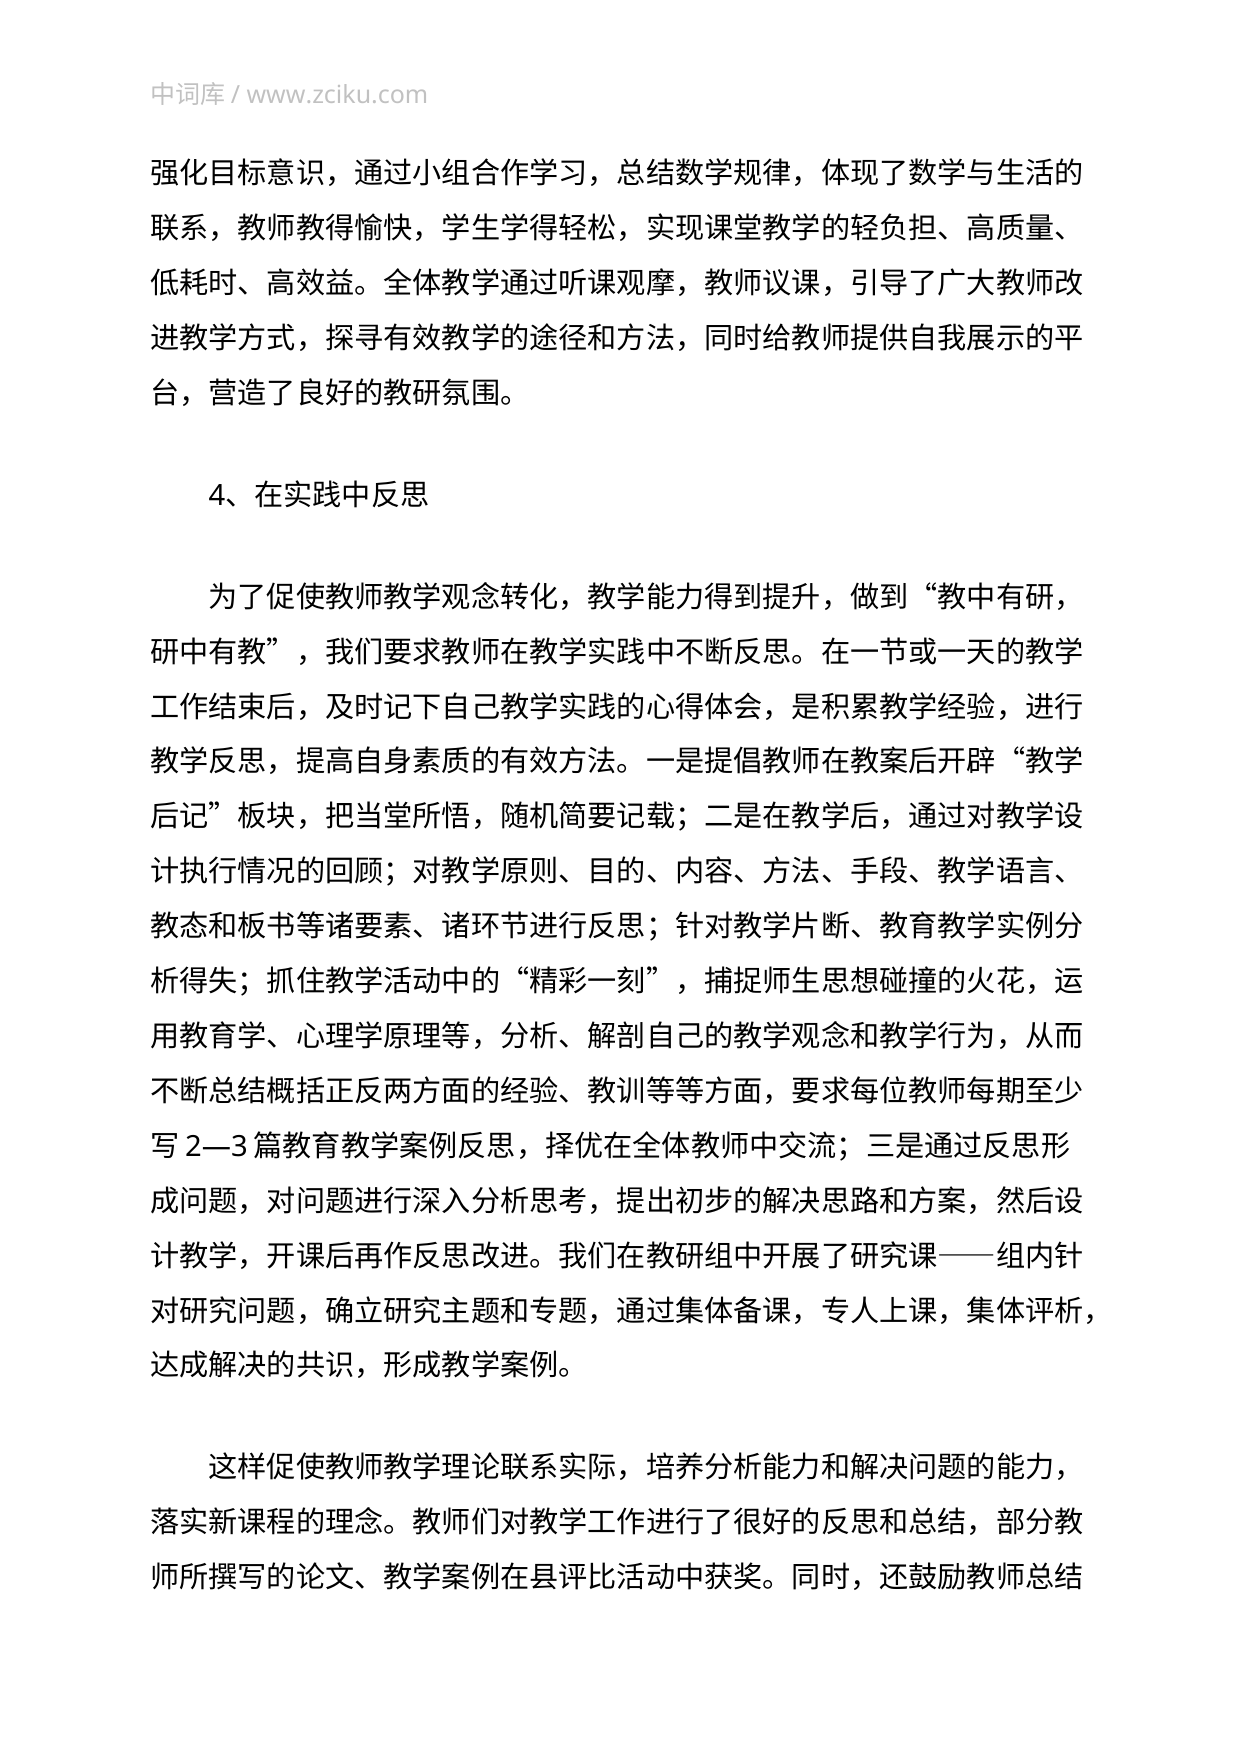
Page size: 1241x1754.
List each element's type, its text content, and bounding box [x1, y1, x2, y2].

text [150, 1444, 1090, 1596]
text 为了促使教师教学观念转化，教学能力得到提升，做到“教中有研，研中有教”，我们要求教师在教学实践中不断反思。在一节或一天的教学工作结束后，及时记下自己教学实践的心得体会，是积累教学经验，进行教学反思，提高自身素质的有效方法。一是提倡教师在教案后开辟“教学后记”板块，把当堂所悟，随机简要记载；二是在教学后，通过对教学设计执行情况的回顾；对教学原则、目的、内容、方法、手段、教学语言、教态和板书等诸要素、诸环节进行反思；针对教学片断、教育教学实例分析得失；抓住教学活动中的“精彩一刻”，捕捉师生思想碰撞的火花，运用教育学、心理学原理等，分析、解剖自己的教学观念和教学行为，从而不断总结概括正反两方面的经验、教训等等方面，要求每位教师每期至少写2—3篇教育教学案例反思，择优在全体教师中交流；三是通过反思形成问题，对问题进行深入分析思考，提出初步的解决思路和方案，然后设计教学，开课后再作反思改进。我们在教研组中开展了研究课——组内针对研究问题，确立研究主题和专题，通过集体备课，专人上课，集体评析，达成解决的共识，形成教学案例。 [150, 573, 1090, 1384]
text 4、在实践中反思 [150, 471, 1090, 514]
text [150, 150, 1090, 412]
